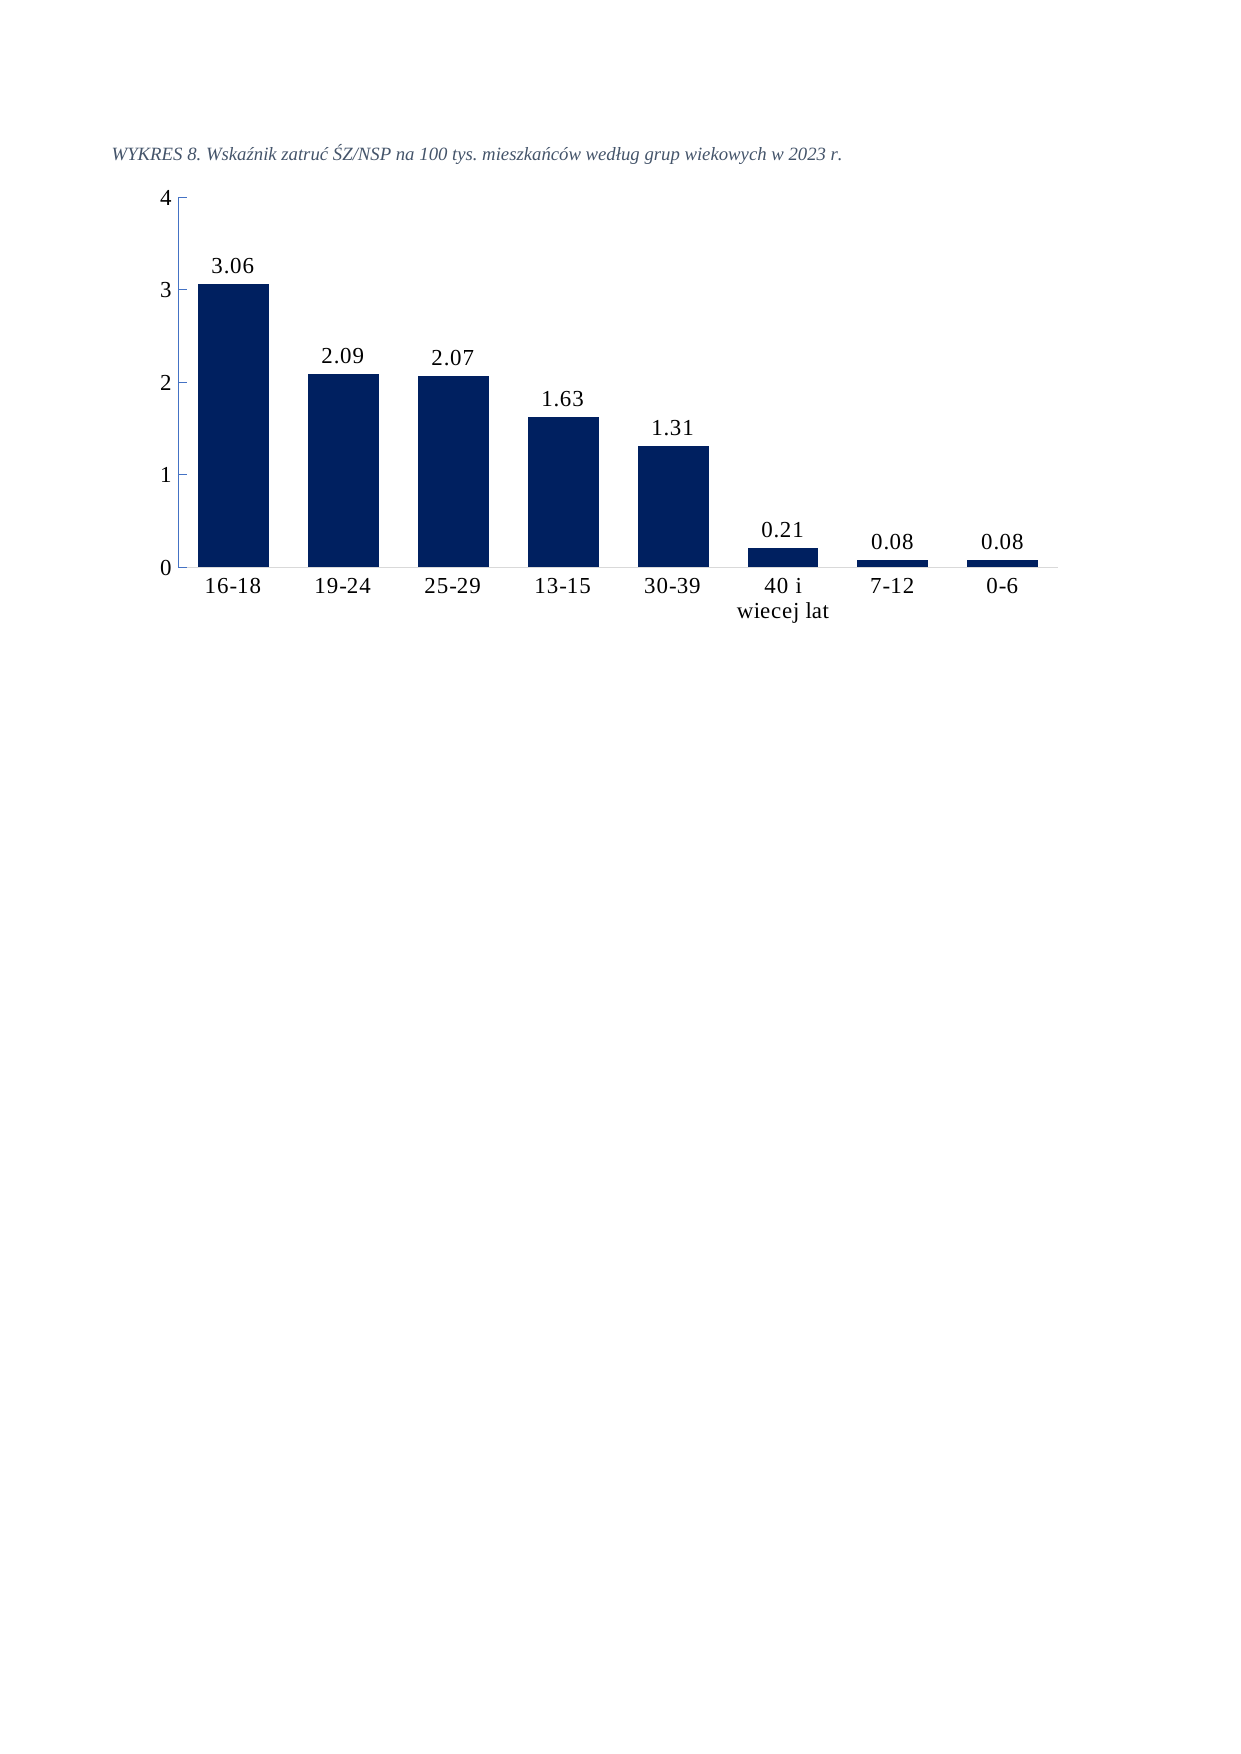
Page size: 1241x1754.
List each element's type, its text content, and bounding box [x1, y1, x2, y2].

text WYKRES 8. Wskaźnik zatruć ŚZ/NSP na 100 tys. mieszkańców według grup wiekowych w 2023 r. [111, 143, 1126, 164]
